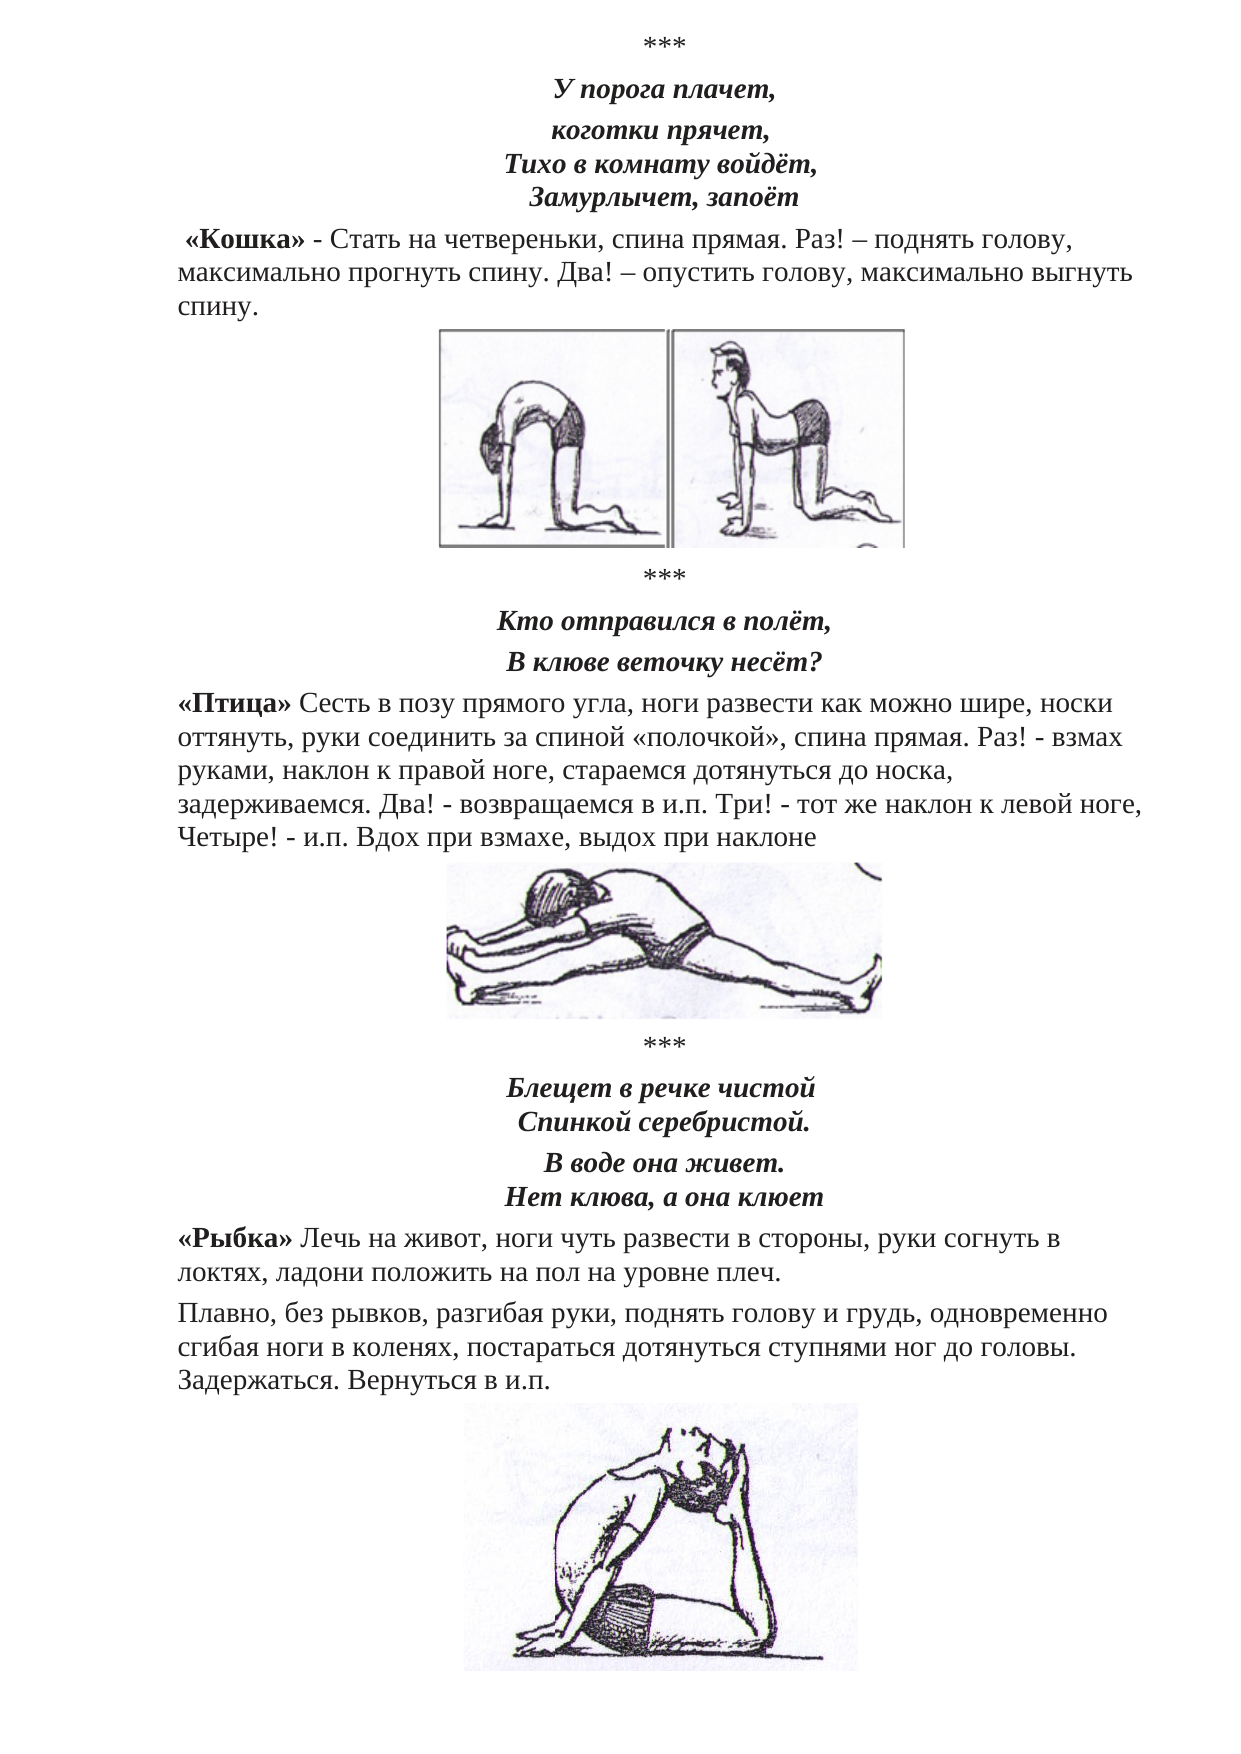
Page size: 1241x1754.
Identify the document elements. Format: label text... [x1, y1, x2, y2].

text *** [177, 561, 1152, 595]
text В воде она живет. Нет клюва, а она клюет [177, 1145, 1152, 1212]
text Кто отправился в полёт, [177, 603, 1152, 636]
text «Птица» Сесть в позу прямого угла, ноги развести как можно шире, носки оттянуть, руки соединить за спиной «полочкой», спина прямая. Раз! - взмах руками, наклон к правой ноге, стараемся дотянуться до носка, задерживаемся. Два! - возвращаемся в и.п. Три! - тот же наклон к левой ноге, Четыре! - и.п. Вдох при взмахе, выдох при наклоне [177, 685, 1152, 853]
picture [444, 860, 885, 1022]
text «Рыбка» Лечь на живот, ноги чуть развести в стороны, руки согнуть в локтях, ладони положить на пол на уровне плеч. [177, 1220, 1152, 1287]
text Плавно, без рывков, разгибая руки, поднять голову и грудь, одновременно сгибая ноги в коленях, постараться дотянуться ступнями ног до головы. Задержаться. Вернуться в и.п. [177, 1295, 1152, 1396]
text коготки прячет, Тихо в комнату войдёт, Замурлычет, запоёт [177, 112, 1152, 213]
text «Кошка» - Стать на четвереньки, спина прямая. Раз! – поднять голову, максимально прогнуть спину. Два! – опустить голову, максимально выгнуть спину. [177, 221, 1152, 321]
text В клюве веточку несёт? [177, 644, 1152, 677]
text У порога плачет, [177, 71, 1152, 104]
text *** [177, 29, 1152, 63]
text Блещет в речке чистой Спинкой серебристой. [177, 1071, 1152, 1138]
picture [438, 329, 905, 548]
picture [463, 1403, 858, 1671]
text *** [177, 1029, 1152, 1063]
